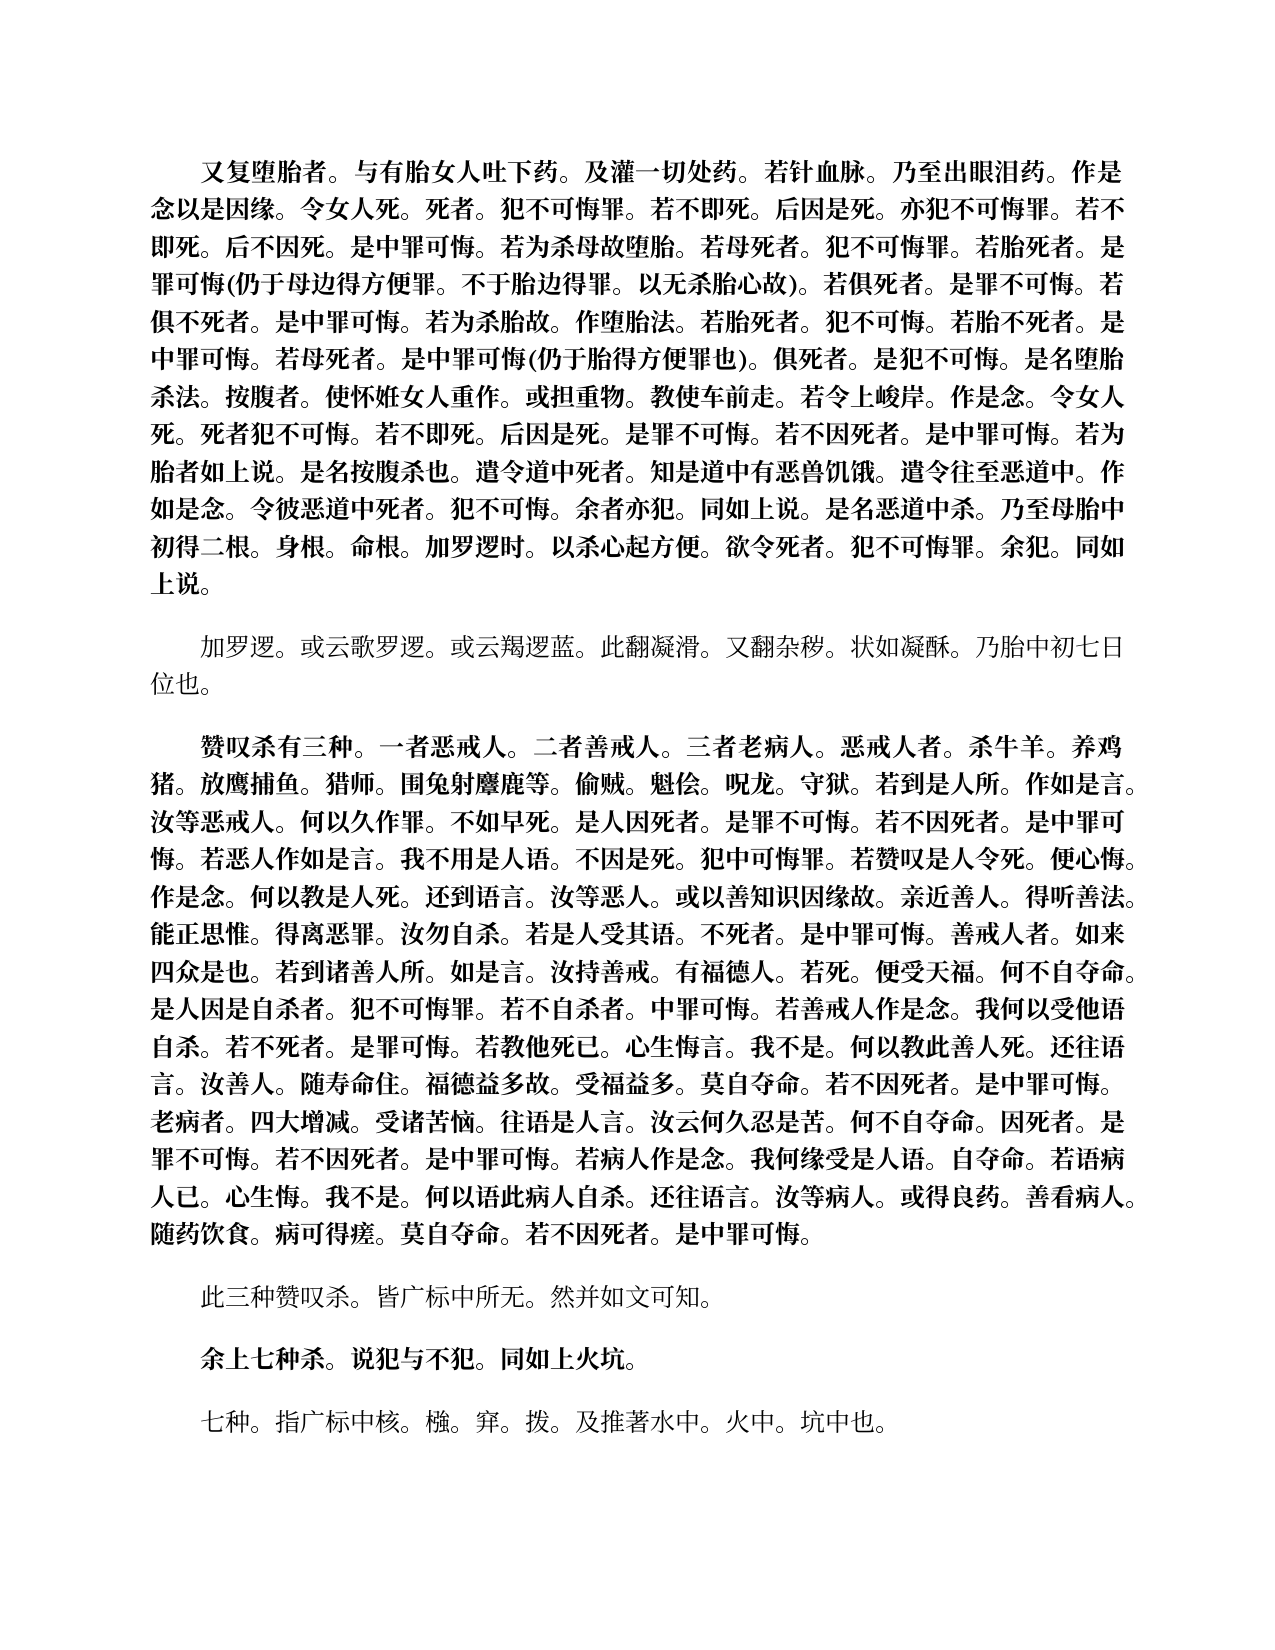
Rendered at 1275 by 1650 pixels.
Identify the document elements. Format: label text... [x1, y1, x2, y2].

text 此三种赞叹杀。皆广标中所无。然并如文可知。 [150, 1275, 1125, 1312]
text 七种。指广标中核。𣚦。穽。拨。及推著水中。火中。坑中也。 [150, 1400, 1125, 1437]
text 又复堕胎者。与有胎女人吐下药。及灌一切处药。若针血脉。乃至出眼泪药。作是念以是因缘。令女人死。死者。犯不可悔罪。若不即死。后因是死。亦犯不可悔罪。若不即死。后不因死。是中罪可悔。若为杀母故堕胎。若母死者。犯不可悔罪。若胎死者。是罪可悔(仍于母边得方便罪。不于胎边得罪。以无杀胎心故)。若俱死者。是罪不可悔。若俱不死者。是中罪可悔。若为杀胎故。作堕胎法。若胎死者。犯不可悔。若胎不死者。是中罪可悔。若母死者。是中罪可悔(仍于胎得方便罪也)。俱死者。是犯不可悔。是名堕胎杀法。按腹者。使怀姙女人重作。或担重物。教使车前走。若令上峻岸。作是念。令女人死。死者犯不可悔。若不即死。后因是死。是罪不可悔。若不因死者。是中罪可悔。若为胎者如上说。是名按腹杀也。遣令道中死者。知是道中有恶兽饥饿。遣令往至恶道中。作如是念。令彼恶道中死者。犯不可悔。余者亦犯。同如上说。是名恶道中杀。乃至母胎中初得二根。身根。命根。加罗逻时。以杀心起方便。欲令死者。犯不可悔罪。余犯。同如上说。 [150, 150, 1125, 600]
text 加罗逻。或云歌罗逻。或云羯逻蓝。此翻凝滑。又翻杂秽。状如凝酥。乃胎中初七日位也。 [150, 625, 1125, 700]
text 余上七种杀。说犯与不犯。同如上火坑。 [150, 1337, 1125, 1375]
text 赞叹杀有三种。一者恶戒人。二者善戒人。三者老病人。恶戒人者。杀牛羊。养鸡猪。放鹰捕鱼。猎师。围兔射麞鹿等。偷贼。魁侩。呪龙。守狱。若到是人所。作如是言。汝等恶戒人。何以久作罪。不如早死。是人因死者。是罪不可悔。若不因死者。是中罪可悔。若恶人作如是言。我不用是人语。不因是死。犯中可悔罪。若赞叹是人令死。便心悔。作是念。何以教是人死。还到语言。汝等恶人。或以善知识因缘故。亲近善人。得听善法。能正思惟。得离恶罪。汝勿自杀。若是人受其语。不死者。是中罪可悔。善戒人者。如来四众是也。若到诸善人所。如是言。汝持善戒。有福德人。若死。便受天福。何不自夺命。是人因是自杀者。犯不可悔罪。若不自杀者。中罪可悔。若善戒人作是念。我何以受他语自杀。若不死者。是罪可悔。若教他死已。心生悔言。我不是。何以教此善人死。还往语言。汝善人。随寿命住。福德益多故。受福益多。莫自夺命。若不因死者。是中罪可悔。老病者。四大增减。受诸苦恼。往语是人言。汝云何久忍是苦。何不自夺命。因死者。是罪不可悔。若不因死者。是中罪可悔。若病人作是念。我何缘受是人语。自夺命。若语病人已。心生悔。我不是。何以语此病人自杀。还往语言。汝等病人。或得良药。善看病人。随药饮食。病可得瘥。莫自夺命。若不因死者。是中罪可悔。 [150, 725, 1125, 1250]
